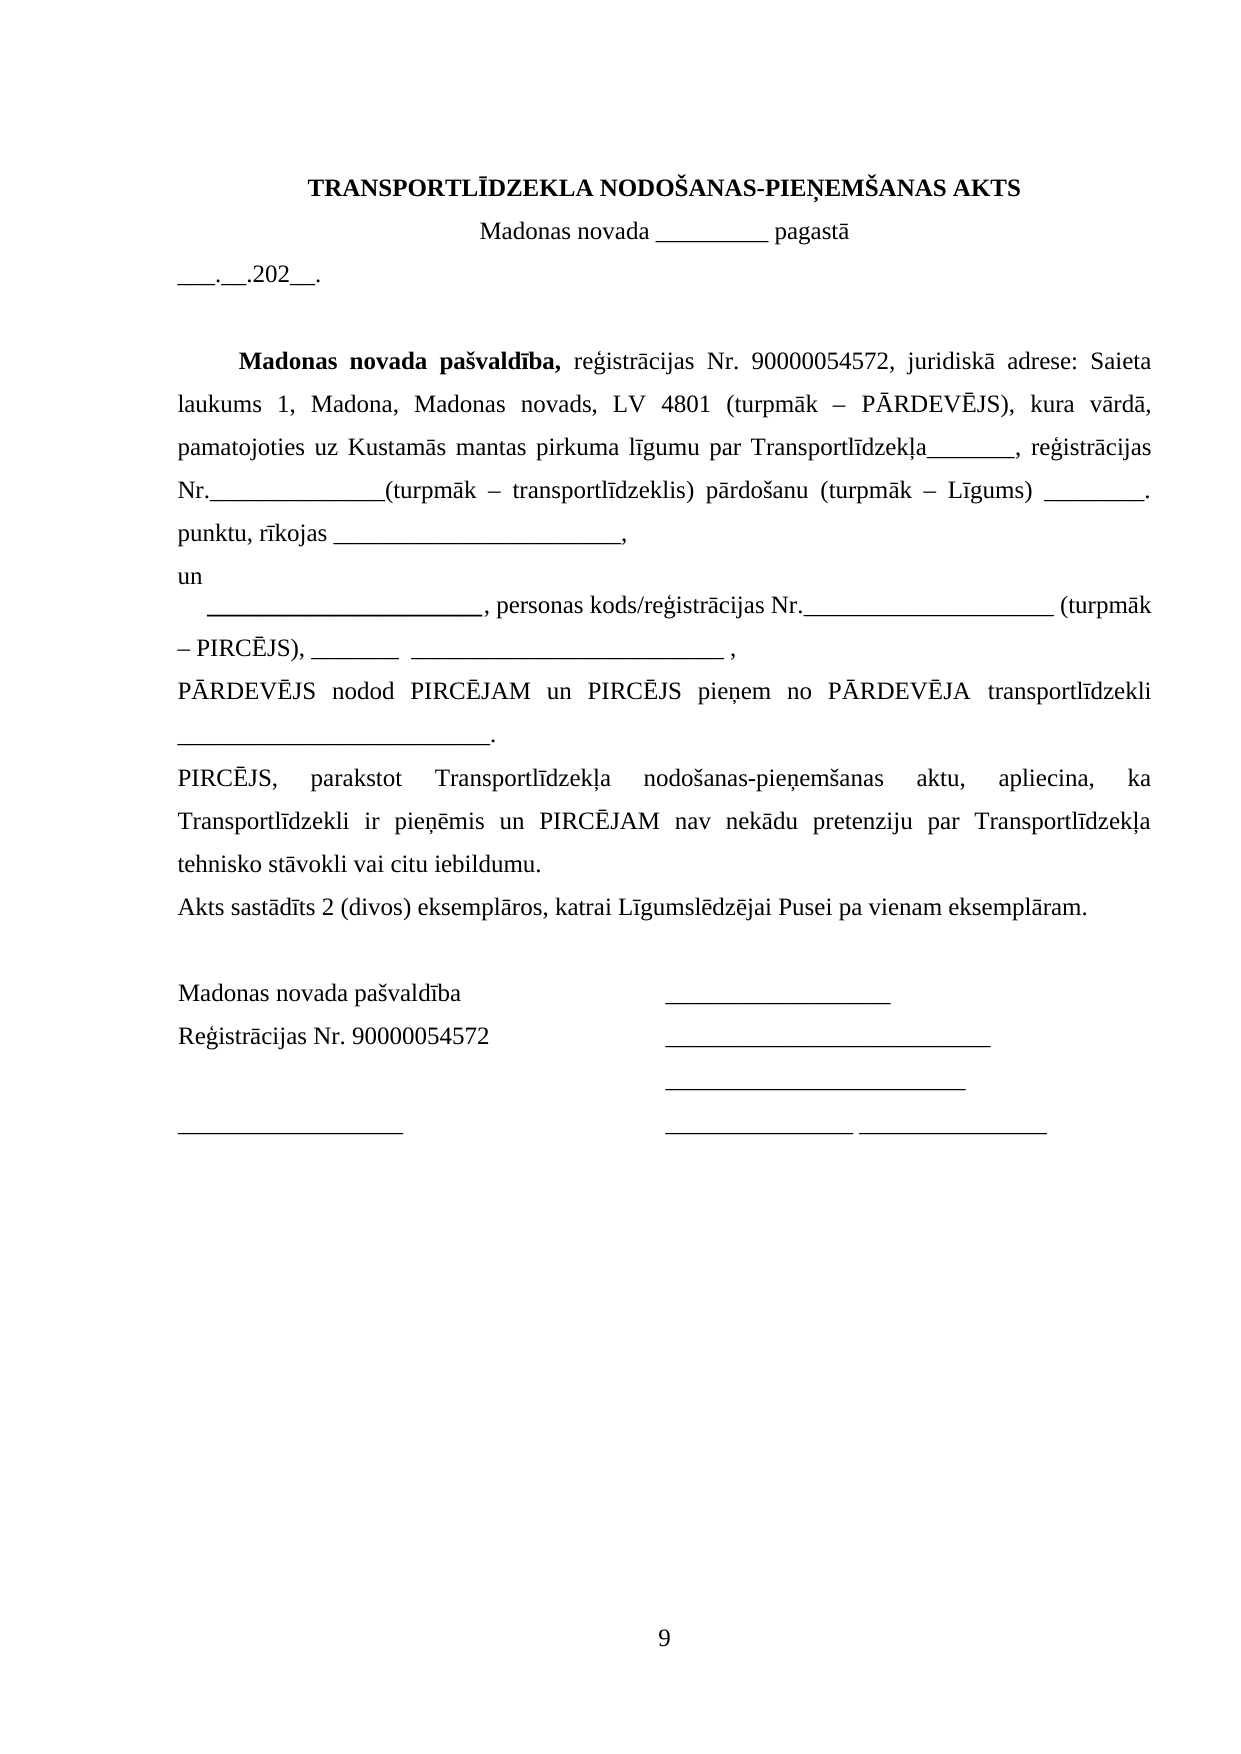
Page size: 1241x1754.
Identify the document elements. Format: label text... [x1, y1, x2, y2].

text PIRCĒJS, parakstot Transportlīdzekļa nodošanas-pieņemšanas aktu, apliecina, ka Transportlīdzekli ir pieņēmis un PIRCĒJAM nav nekādu pretenziju par Transportlīdzekļa tehnisko stāvokli vai citu iebildumu. [177, 763, 1152, 878]
table_header __________________ __________________________ ________________________ _______________ _______________ [664, 978, 1152, 1194]
text TRANSPORTLĪDZEKLA NODOŠANAS-PIEŅEMŠANAS AKTS [177, 173, 1152, 202]
text Madonas novada _________ pagastā [177, 216, 1152, 245]
text un [177, 561, 1181, 590]
text Madonas novada pašvaldība, reģistrācijas Nr. 90000054572, juridiskā adrese: Saieta laukums 1, Madona, Madonas novads, LV 4801 (turpmāk – PĀRDEVĒJS), kura vārdā, pamatojoties uz Kustamās mantas pirkuma līgumu par Transportlīdzekļa_______, reģistrācijas Nr.______________(turpmāk – transportlīdzeklis) pārdošanu (turpmāk – Līgums) ________. punktu, rīkojas _______________________, [177, 346, 1152, 547]
text PĀRDEVĒJS nodod PIRCĒJAM un PIRCĒJS pieņem no PĀRDEVĒJA transportlīdzekli _________________________. [177, 676, 1152, 748]
table_header Madonas novada pašvaldība Reģistrācijas Nr. 90000054572 __________________ [177, 978, 664, 1194]
text Akts sastādīts 2 (divos) eksemplāros, katrai Līgumslēdzējai Pusei pa vienam eksemplāram. [177, 892, 1152, 921]
text ______________________, personas kods/reģistrācijas Nr.____________________ (turpmāk – PIRCĒJS), _______ _________________________ , [177, 590, 1152, 662]
text ___.__.202__. [177, 259, 1152, 288]
